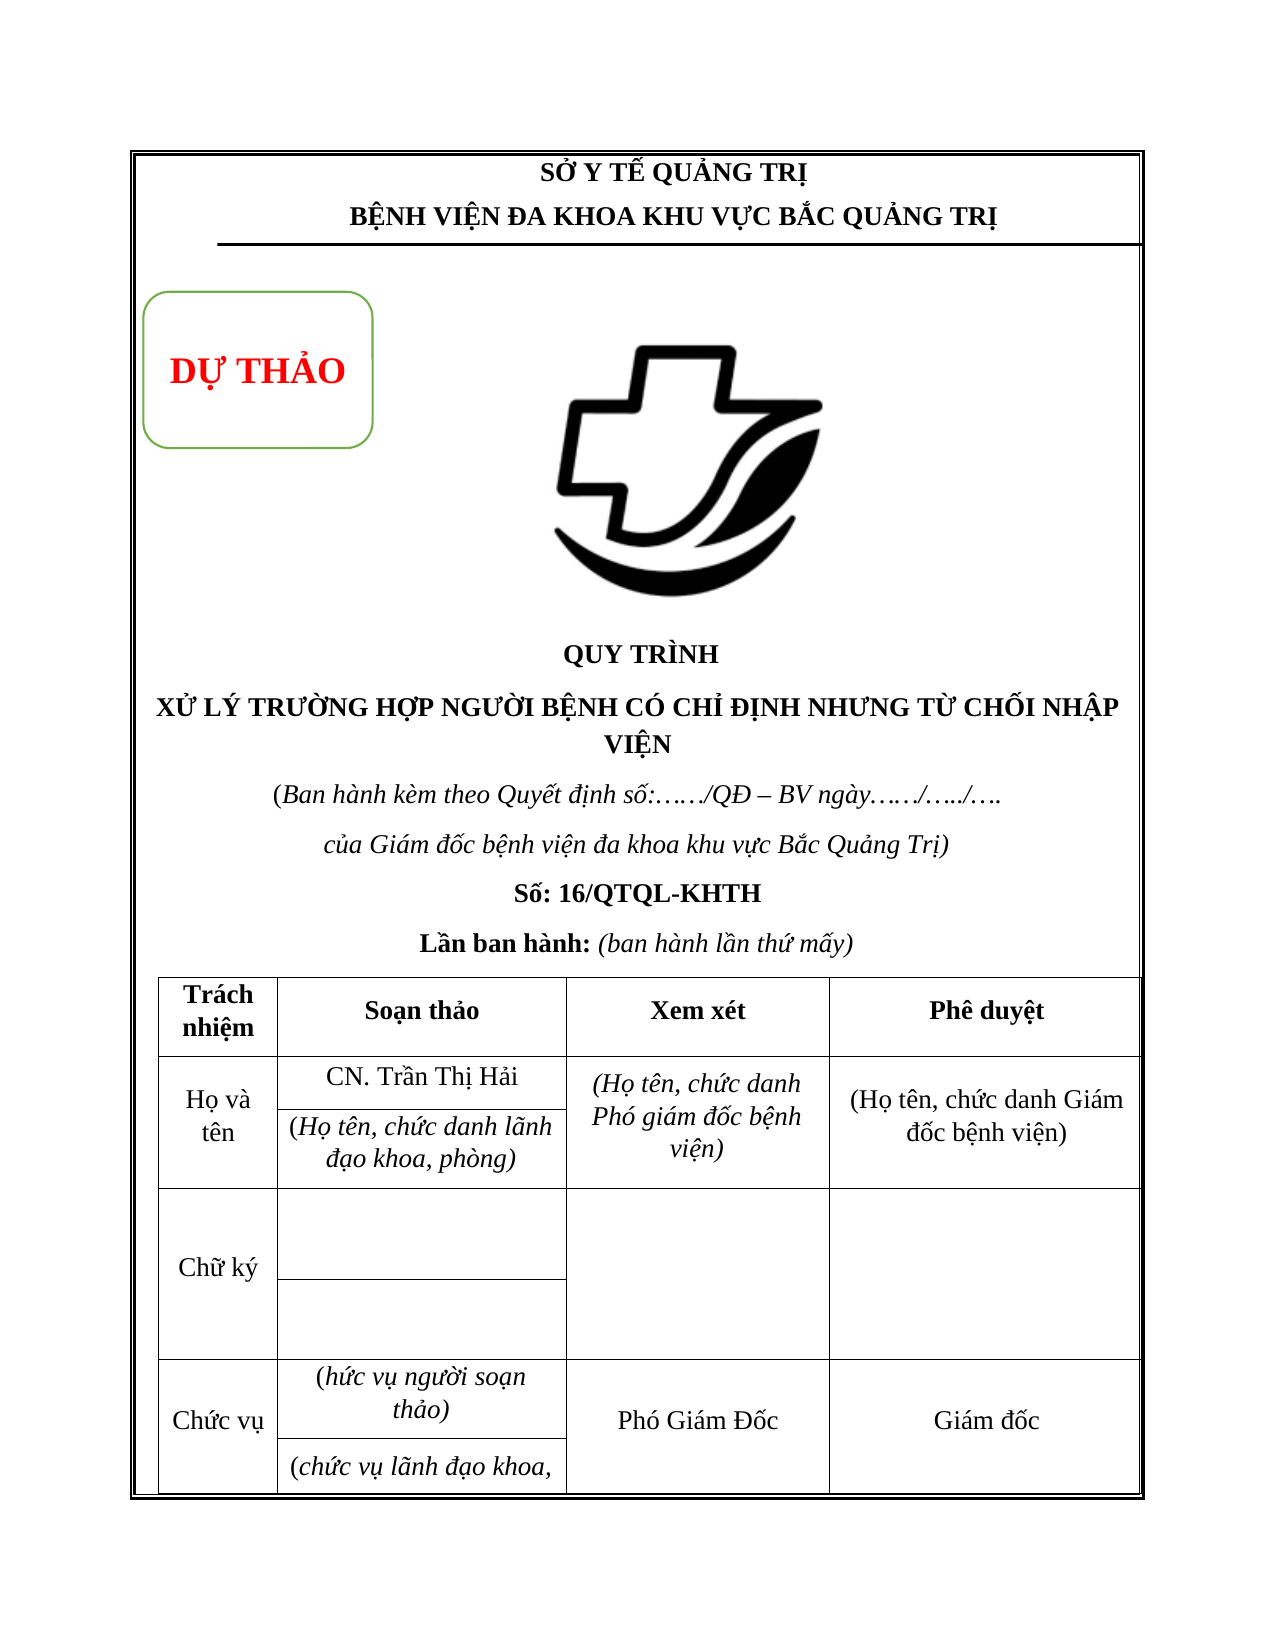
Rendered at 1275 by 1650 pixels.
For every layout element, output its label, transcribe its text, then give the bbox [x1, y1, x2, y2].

picture [422, 291, 926, 624]
